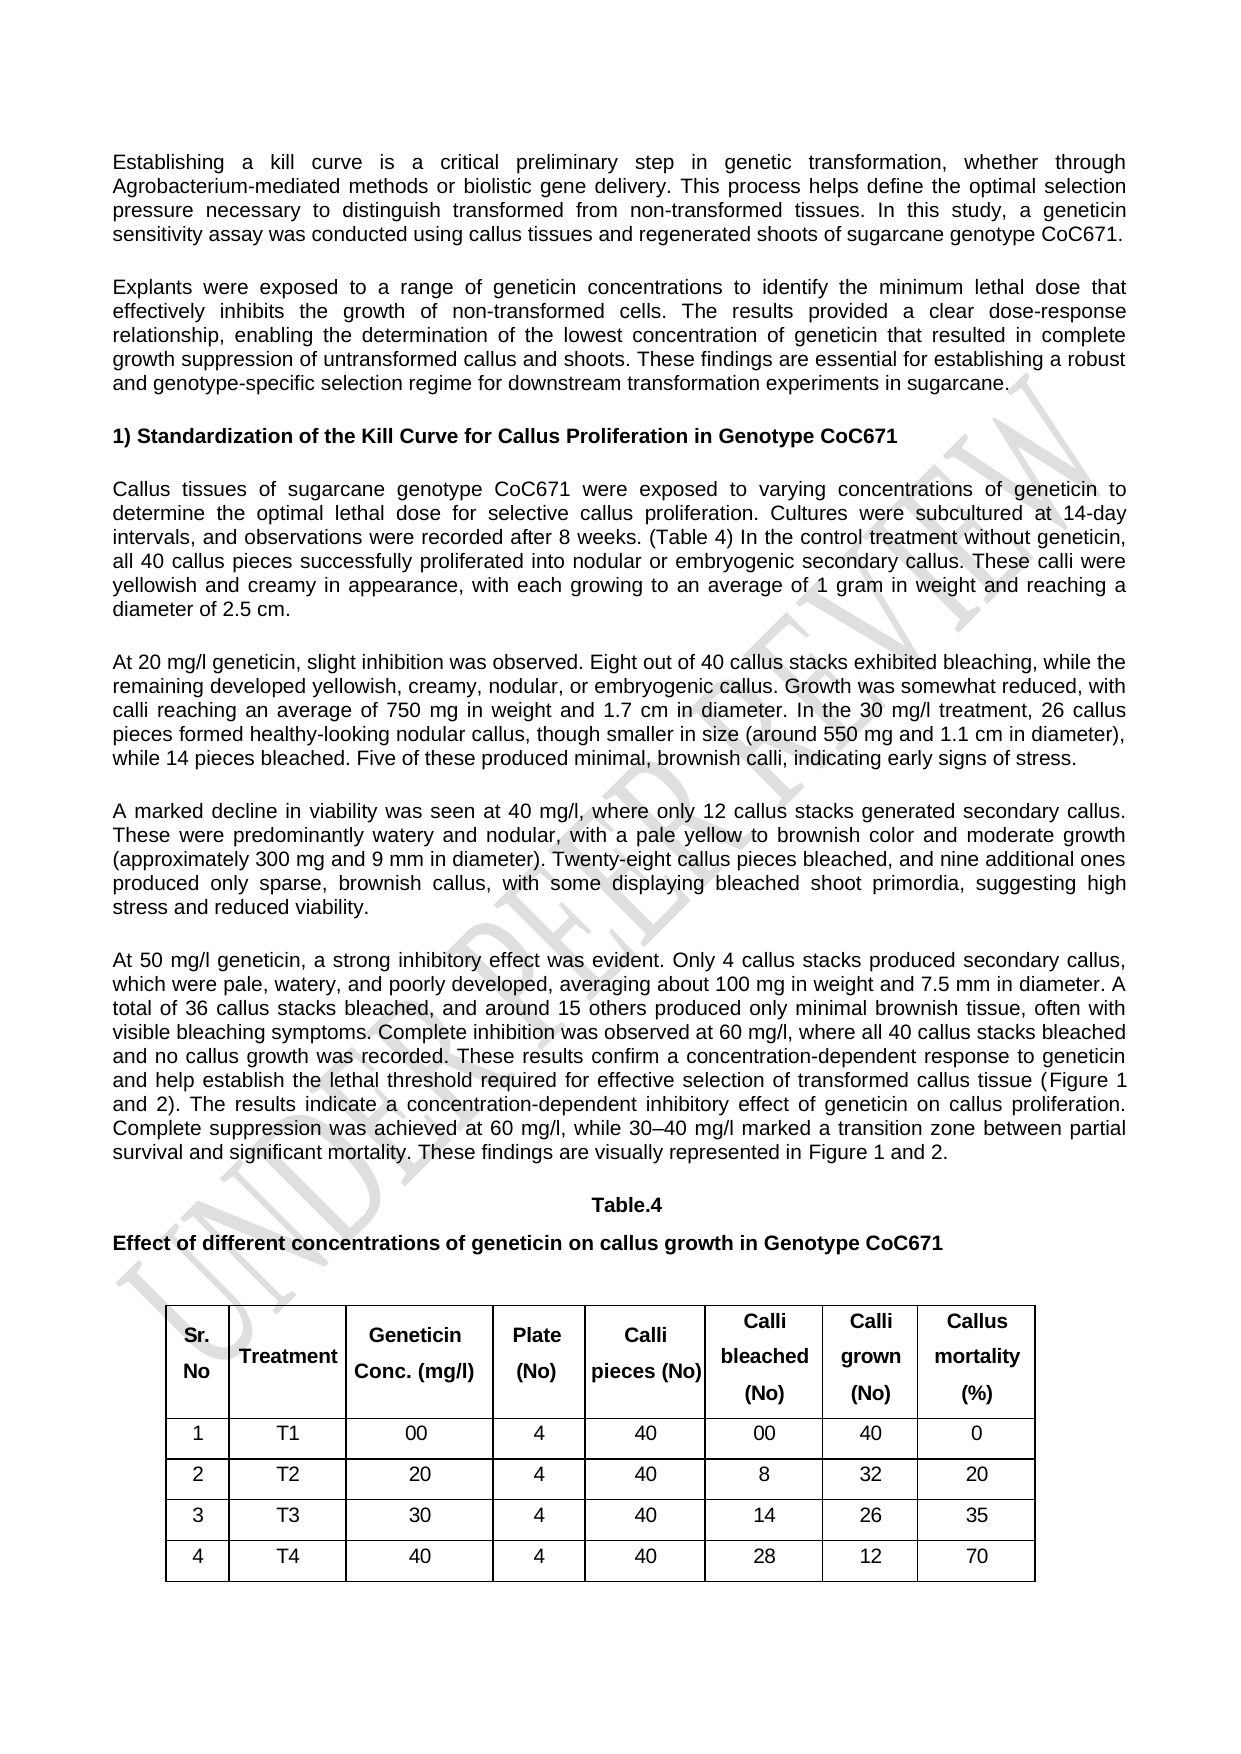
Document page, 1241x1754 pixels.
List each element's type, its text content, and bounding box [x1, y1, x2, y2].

table_cell 35 [918, 1500, 1034, 1539]
text Establishing a kill curve is a critical preliminary step in genetic transformation, whether through Agrobacterium-mediated methods or biolistic gene delivery. This process helps define the optimal selection pressure necessary to distinguish transformed from non-transformed tissues. In this study, a geneticin sensitivity assay was conducted using callus tissues and regenerated shoots of sugarcane genotype CoC671. [112, 150, 1128, 246]
text Table.4 [126, 1193, 1128, 1217]
table_header Geneticin Conc. (mg/l) [347, 1306, 492, 1417]
table_cell 26 [823, 1500, 917, 1539]
table_cell 3 [167, 1500, 228, 1539]
table_cell 1 [167, 1419, 228, 1458]
table_cell 4 [494, 1460, 584, 1499]
text At 20 mg/l geneticin, slight inhibition was observed. Eight out of 40 callus stacks exhibited bleaching, while the remaining developed yellowish, creamy, nodular, or embryogenic callus. Growth was somewhat reduced, with calli reaching an average of 750 mg in weight and 1.7 cm in diameter. In the 30 mg/l treatment, 26 callus pieces formed healthy-looking nodular callus, though smaller in size (around 550 mg and 1.1 cm in diameter), while 14 pieces bleached. Five of these produced minimal, brownish calli, indicating early signs of stress. [112, 650, 1128, 770]
table_header Calli bleached (No) [706, 1306, 822, 1417]
table_cell 20 [918, 1460, 1034, 1499]
table_cell 12 [823, 1541, 917, 1581]
table_cell 20 [347, 1460, 492, 1499]
table_header Treatment [230, 1306, 345, 1417]
table_header Plate (No) [494, 1306, 584, 1417]
table_cell 32 [823, 1460, 917, 1499]
table_cell 00 [347, 1419, 492, 1458]
table_header Calli pieces (No) [586, 1306, 704, 1417]
table_cell T4 [230, 1541, 345, 1581]
table_cell 70 [918, 1541, 1034, 1581]
table_cell 8 [706, 1460, 822, 1499]
table_header Sr. No [167, 1306, 228, 1417]
table_cell T3 [230, 1500, 345, 1539]
table_cell 4 [494, 1500, 584, 1539]
table_cell 4 [167, 1541, 228, 1581]
text A marked decline in viability was seen at 40 mg/l, where only 12 callus stacks generated secondary callus. These were predominantly watery and nodular, with a pale yellow to brownish color and moderate growth (approximately 300 mg and 9 mm in diameter). Twenty-eight callus pieces bleached, and nine additional ones produced only sparse, brownish callus, with some displaying bleached shoot primordia, suggesting high stress and reduced viability. [112, 799, 1128, 919]
table_cell 4 [494, 1419, 584, 1458]
table_header Callus mortality (%) [918, 1306, 1034, 1417]
table_cell 40 [586, 1419, 704, 1458]
table_header Calli grown (No) [823, 1306, 917, 1417]
table_cell 30 [347, 1500, 492, 1539]
list Standardization of the Kill Curve for Callus Proliferation in Genotype CoC671 [112, 424, 1128, 448]
table_cell 00 [706, 1419, 822, 1458]
text At 50 mg/l geneticin, a strong inhibitory effect was evident. Only 4 callus stacks produced secondary callus, which were pale, watery, and poorly developed, averaging about 100 mg in weight and 7.5 mm in diameter. A total of 36 callus stacks bleached, and around 15 others produced only minimal brownish tissue, often with visible bleaching symptoms. Complete inhibition was observed at 60 mg/l, where all 40 callus stacks bleached and no callus growth was recorded. These results confirm a concentration-dependent response to geneticin and help establish the lethal threshold required for effective selection of transformed callus tissue (Figure 1 and 2). The results indicate a concentration-dependent inhibitory effect of geneticin on callus proliferation. Complete suppression was achieved at 60 mg/l, while 30–40 mg/l marked a transition zone between partial survival and significant mortality. These findings are visually represented in Figure 1 and 2. [112, 948, 1128, 1163]
table_cell 40 [586, 1500, 704, 1539]
table_cell 14 [706, 1500, 822, 1539]
table_cell T1 [230, 1419, 345, 1458]
table_cell 0 [918, 1419, 1034, 1458]
table_cell 28 [706, 1541, 822, 1581]
table_cell 40 [347, 1541, 492, 1581]
table_cell 4 [494, 1541, 584, 1581]
text Effect of different concentrations of geneticin on callus growth in Genotype CoC671 [112, 1231, 1173, 1255]
table_cell 40 [586, 1541, 704, 1581]
table_cell T2 [230, 1460, 345, 1499]
text Explants were exposed to a range of geneticin concentrations to identify the minimum lethal dose that effectively inhibits the growth of non-transformed cells. The results provided a clear dose-response relationship, enabling the determination of the lowest concentration of geneticin that resulted in complete growth suppression of untransformed callus and shoots. These findings are essential for establishing a robust and genotype-specific selection regime for downstream transformation experiments in sugarcane. [112, 275, 1128, 395]
text Callus tissues of sugarcane genotype CoC671 were exposed to varying concentrations of geneticin to determine the optimal lethal dose for selective callus proliferation. Cultures were subcultured at 14-day intervals, and observations were recorded after 8 weeks. (Table 4) In the control treatment without geneticin, all 40 callus pieces successfully proliferated into nodular or embryogenic secondary callus. These calli were yellowish and creamy in appearance, with each growing to an average of 1 gram in weight and reaching a diameter of 2.5 cm. [112, 477, 1128, 621]
table_cell 40 [823, 1419, 917, 1458]
table_cell 2 [167, 1460, 228, 1499]
table_cell 40 [586, 1460, 704, 1499]
